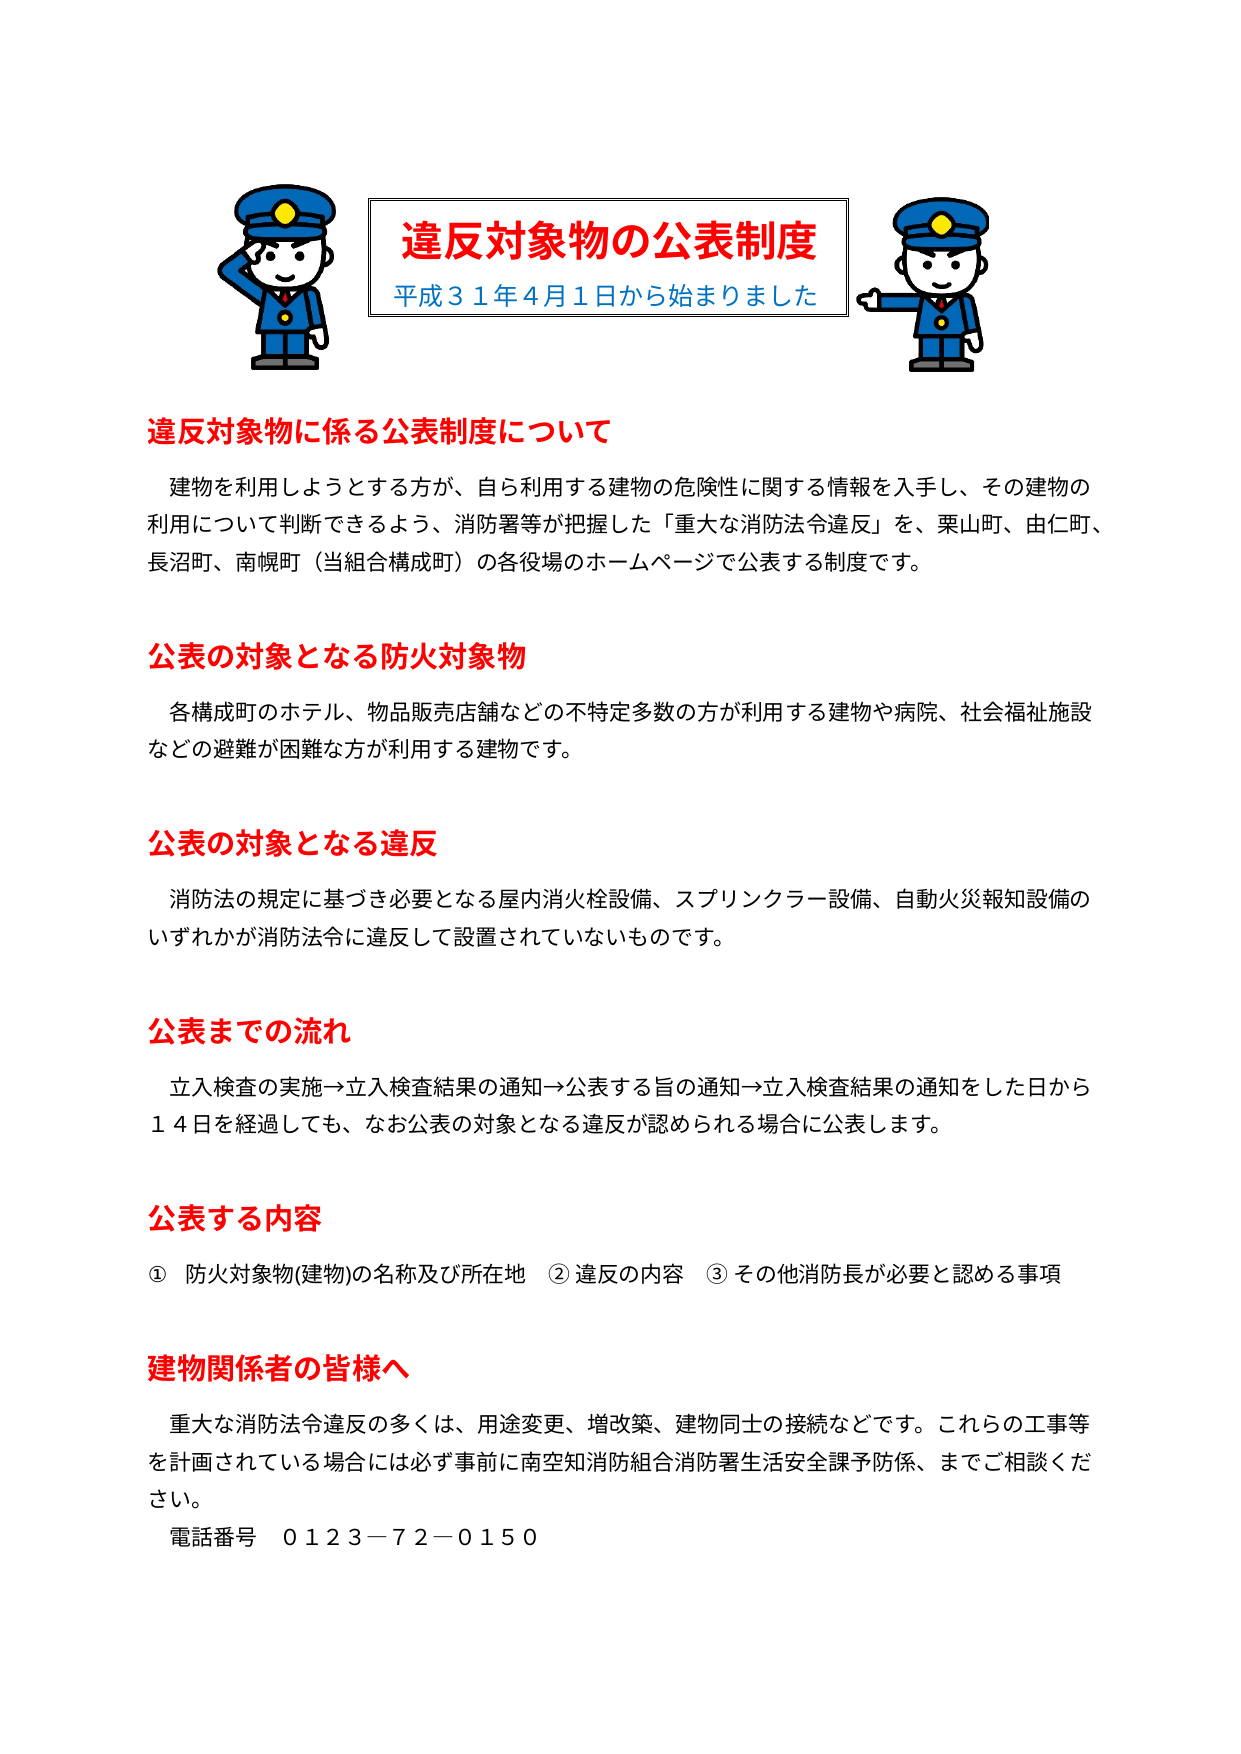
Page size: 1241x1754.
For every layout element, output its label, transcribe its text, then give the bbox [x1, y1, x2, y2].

text 電話番号 ０１２３―７２―０１５０ [148, 1517, 1092, 1554]
text 消防法の規定に基づき必要となる屋内消火栓設備、スプリンクラー設備、自動火災報知設備のいずれかが消防法令に違反して設置されていないものです。 [148, 879, 1092, 954]
text 重大な消防法令違反の多くは、用途変更、増改築、建物同士の接続などです。これらの工事等を計画されている場合には必ず事前に南空知消防組合消防署生活安全課予防係、までご相談ください。 [148, 1404, 1092, 1517]
text 公表の対象となる防火対象物 [148, 617, 1092, 692]
text 立入検査の実施→立入検査結果の通知→公表する旨の通知→立入検査結果の通知をした日から１４日を経過しても、なお公表の対象となる違反が認められる場合に公表します。 [148, 1067, 1092, 1142]
list 防火対象物(建物)の名称及び所在地 ② 違反の内容 ③ その他消防長が必要と認める事項 [148, 1254, 1092, 1292]
text 建物関係者の皆様へ [148, 1329, 1092, 1404]
picture [856, 197, 989, 372]
table_header 違反対象物の公表制度 平成３１年４月１日から始まりました [371, 201, 846, 314]
text 公表の対象となる違反 [148, 804, 1092, 879]
text 公表までの流れ [148, 992, 1092, 1067]
text 建物を利用しようとする方が、自ら利用する建物の危険性に関する情報を入手し、その建物の利用について判断できるよう、消防署等が把握した「重大な消防法令違反」を、栗山町、由仁町、長沼町、南幌町（当組合構成町）の各役場のホームページで公表する制度です。 [148, 467, 1092, 579]
picture [217, 184, 336, 370]
text 各構成町のホテル、物品販売店舗などの不特定多数の方が利用する建物や病院、社会福祉施設などの避難が困難な方が利用する建物です。 [148, 692, 1092, 767]
text 違反対象物に係る公表制度について [148, 392, 1092, 467]
text 公表する内容 [148, 1179, 1092, 1254]
